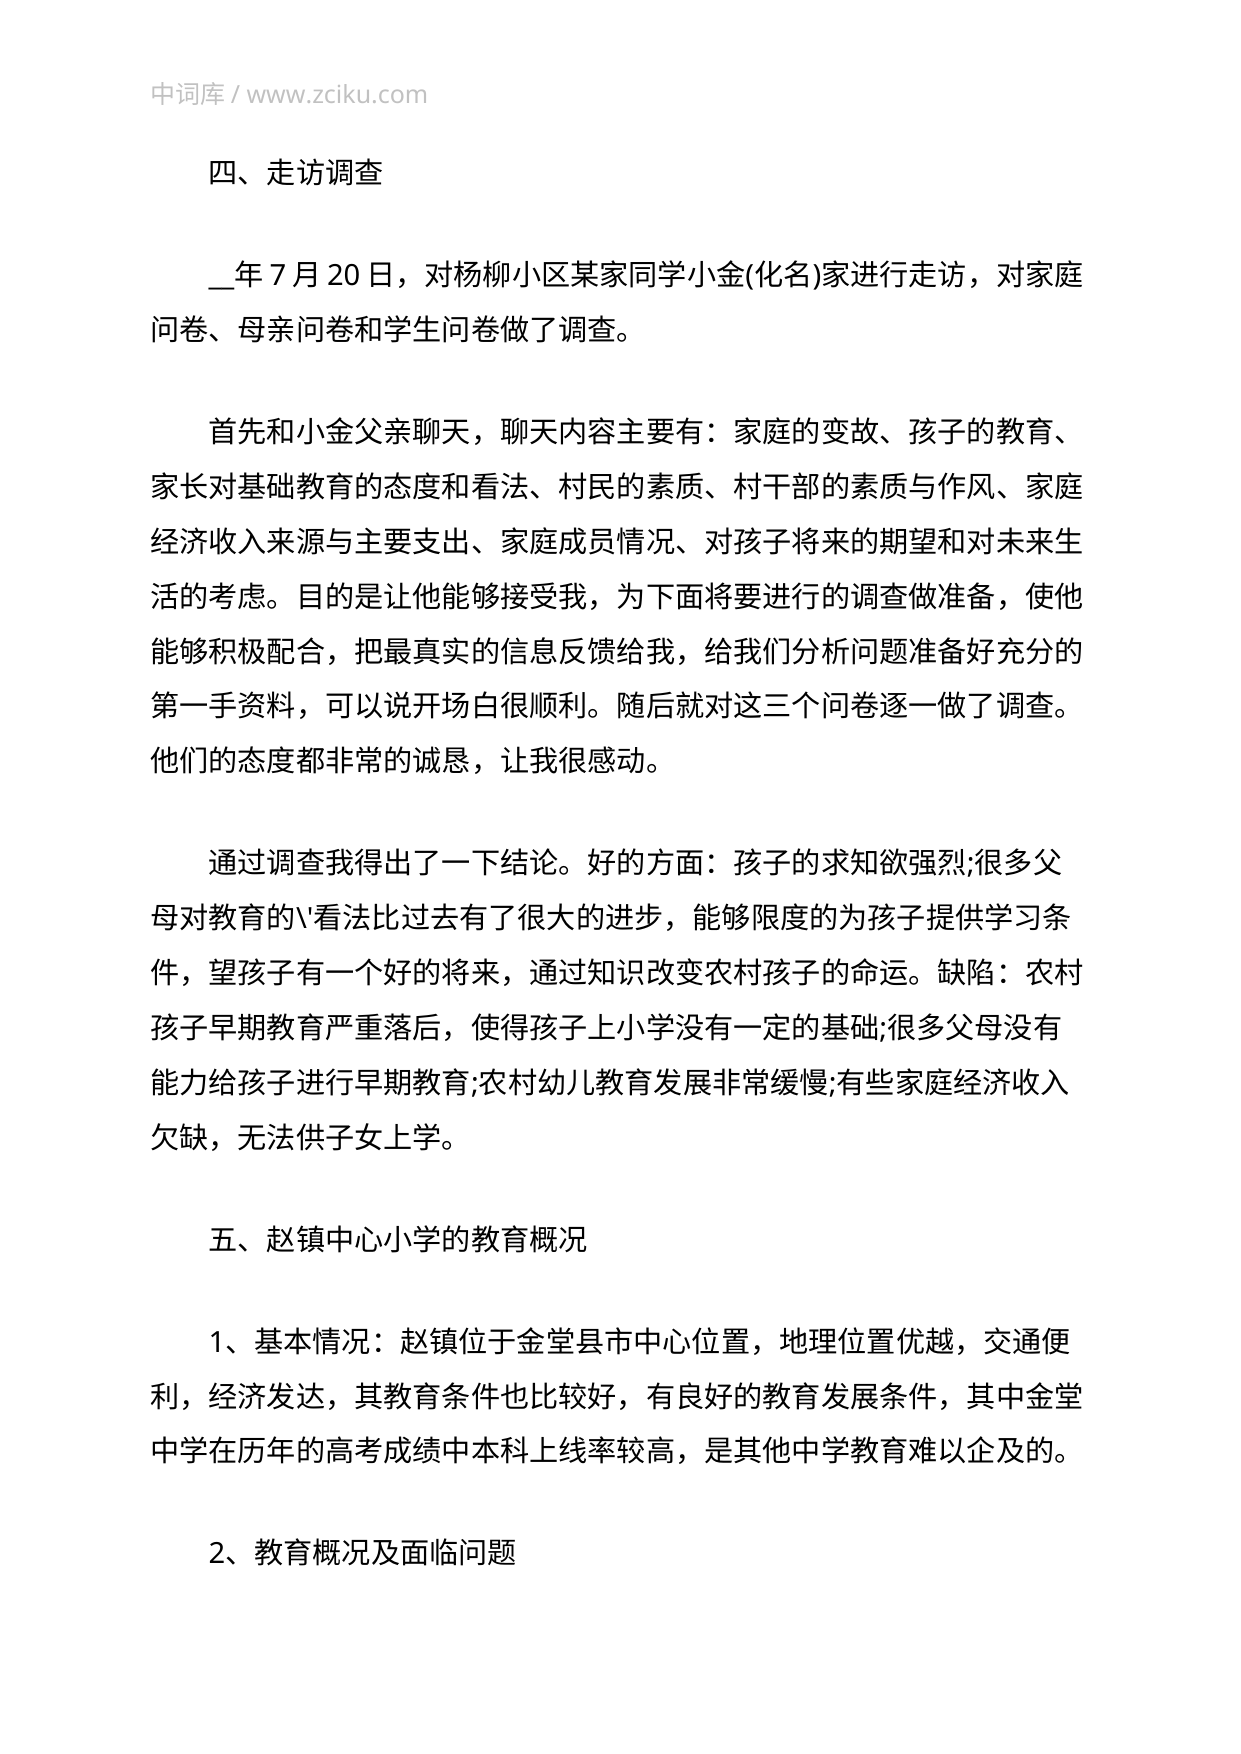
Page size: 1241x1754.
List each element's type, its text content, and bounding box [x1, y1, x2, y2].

text 2、教育概况及面临问题 [150, 1530, 1090, 1572]
text 四、走访调查 [150, 150, 1090, 192]
text 首先和小金父亲聊天，聊天内容主要有：家庭的变故、孩子的教育、家长对基础教育的态度和看法、村民的素质、村干部的素质与作风、家庭经济收入来源与主要支出、家庭成员情况、对孩子将来的期望和对未来生活的考虑。目的是让他能够接受我，为下面将要进行的调查做准备，使他能够积极配合，把最真实的信息反馈给我，给我们分析问题准备好充分的第一手资料，可以说开场白很顺利。随后就对这三个问卷逐一做了调查。他们的态度都非常的诚恳，让我很感动。 [150, 408, 1090, 780]
text 1、基本情况：赵镇位于金堂县市中心位置，地理位置优越，交通便利，经济发达，其教育条件也比较好，有良好的教育发展条件，其中金堂中学在历年的高考成绩中本科上线率较高，是其他中学教育难以企及的。 [150, 1318, 1090, 1470]
text 五、赵镇中心小学的教育概况 [150, 1216, 1090, 1259]
text __年7月20日，对杨柳小区某家同学小金(化名)家进行走访，对家庭问卷、母亲问卷和学生问卷做了调查。 [150, 252, 1090, 349]
text 通过调查我得出了一下结论。好的方面：孩子的求知欲强烈;很多父母对教育的\'看法比过去有了很大的进步，能够限度的为孩子提供学习条件，望孩子有一个好的将来，通过知识改变农村孩子的命运。缺陷：农村孩子早期教育严重落后，使得孩子上小学没有一定的基础;很多父母没有能力给孩子进行早期教育;农村幼儿教育发展非常缓慢;有些家庭经济收入欠缺，无法供子女上学。 [150, 840, 1090, 1157]
